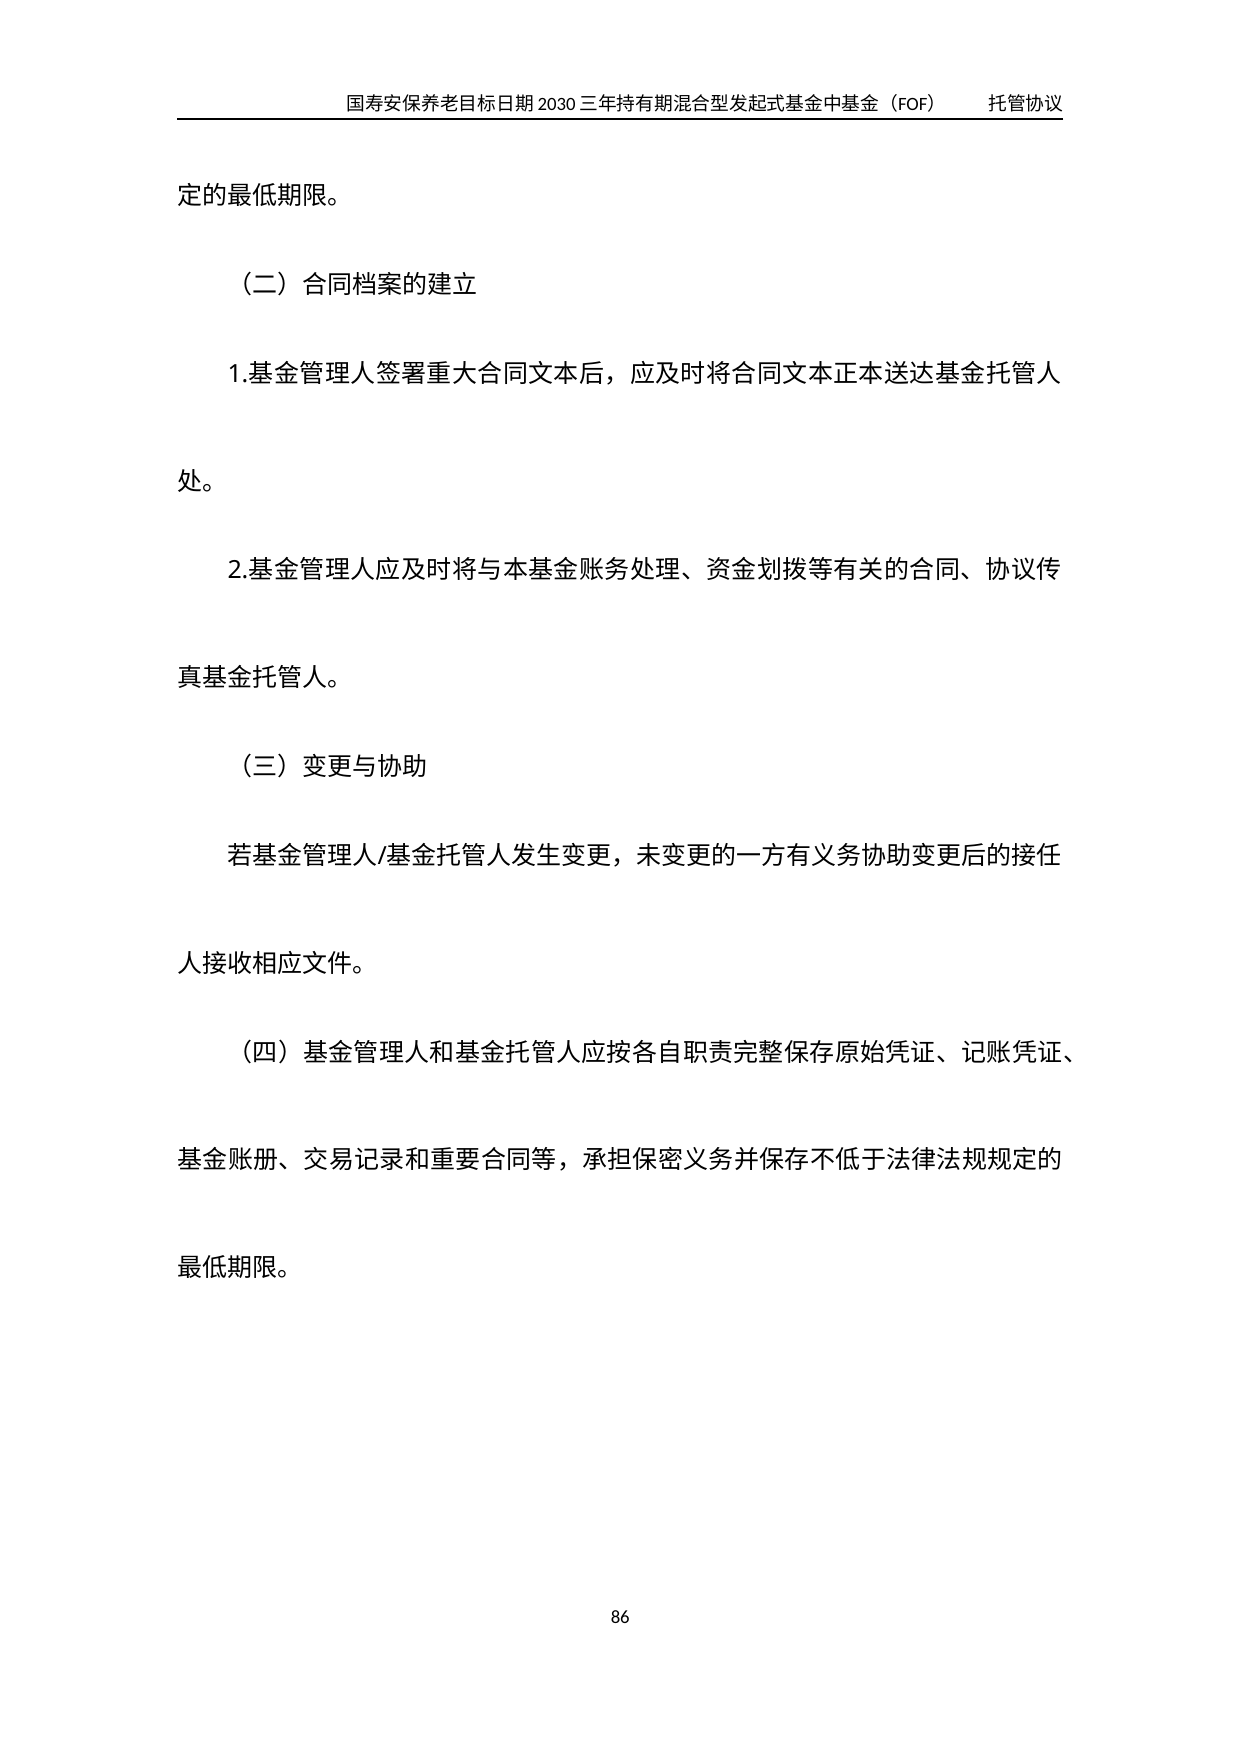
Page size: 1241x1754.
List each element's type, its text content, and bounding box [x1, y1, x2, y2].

text 1.基金管理人签署重大合同文本后，应及时将合同文本正本送达基金托管人处。 [177, 339, 1063, 512]
text （四）基金管理人和基金托管人应按各自职责完整保存原始凭证、记账凭证、基金账册、交易记录和重要合同等，承担保密义务并保存不低于法律法规规定的最低期限。 [177, 1018, 1063, 1298]
text （三）变更与协助 [177, 732, 1063, 797]
text （二）合同档案的建立 [177, 250, 1063, 315]
text 2.基金管理人应及时将与本基金账务处理、资金划拨等有关的合同、协议传真基金托管人。 [177, 536, 1063, 708]
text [177, 161, 1063, 226]
text 若基金管理人/基金托管人发生变更，未变更的一方有义务协助变更后的接任人接收相应文件。 [177, 821, 1063, 994]
